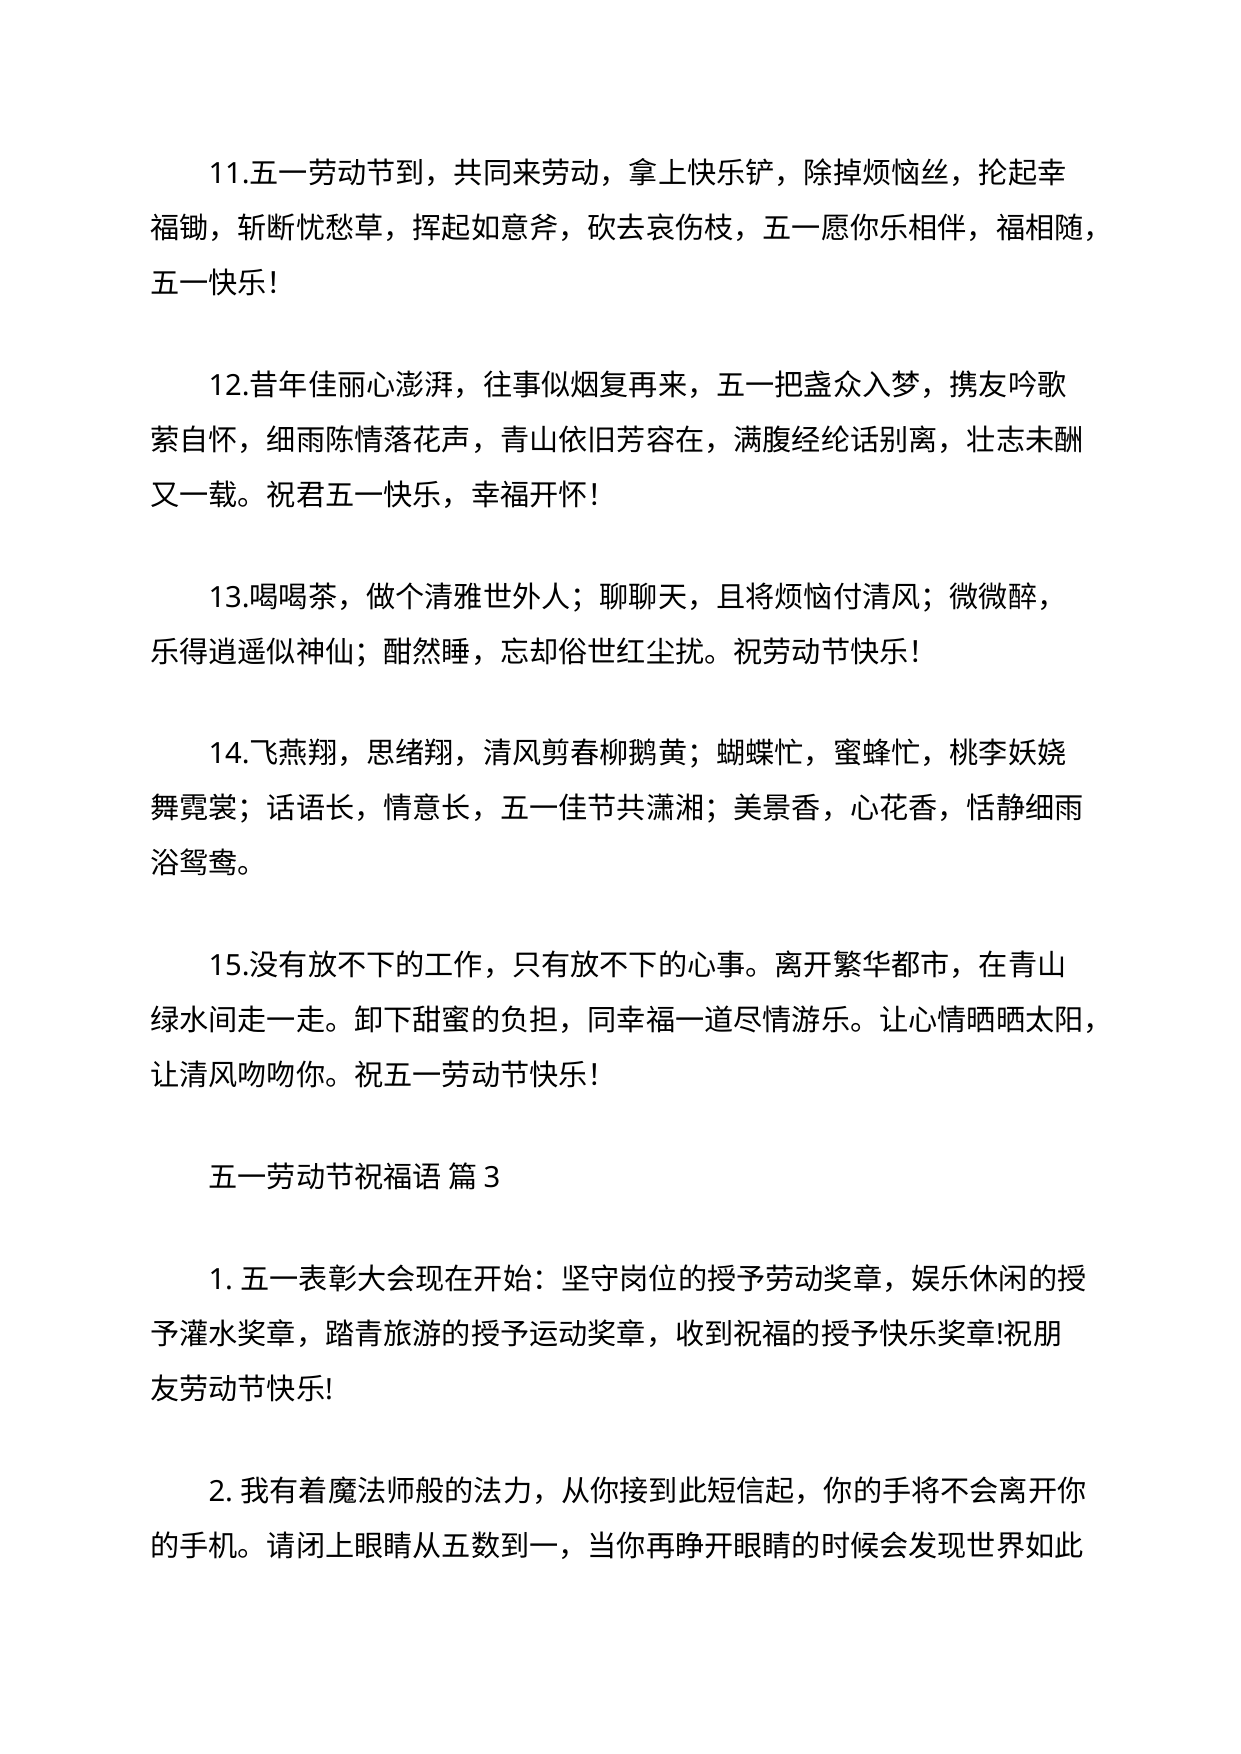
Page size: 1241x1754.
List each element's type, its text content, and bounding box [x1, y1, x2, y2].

text 14.飞燕翔，思绪翔，清风剪春柳鹅黄；蝴蝶忙，蜜蜂忙，桃李妖娆舞霓裳；话语长，情意长，五一佳节共潇湘；美景香，心花香，恬静细雨浴鸳鸯。 [150, 730, 1090, 882]
text 13.喝喝茶，做个清雅世外人；聊聊天，且将烦恼付清风；微微醉，乐得逍遥似神仙；酣然睡，忘却俗世红尘扰。祝劳动节快乐！ [150, 573, 1090, 671]
text 1. 五一表彰大会现在开始：坚守岗位的授予劳动奖章，娱乐休闲的授予灌水奖章，踏青旅游的授予运动奖章，收到祝福的授予快乐奖章!祝朋友劳动节快乐! [150, 1255, 1090, 1408]
text 15.没有放不下的工作，只有放不下的心事。离开繁华都市，在青山绿水间走一走。卸下甜蜜的负担，同幸福一道尽情游乐。让心情晒晒太阳，让清风吻吻你。祝五一劳动节快乐！ [150, 942, 1090, 1094]
text 11.五一劳动节到，共同来劳动，拿上快乐铲，除掉烦恼丝，抡起幸福锄，斩断忧愁草，挥起如意斧，砍去哀伤枝，五一愿你乐相伴，福相随，五一快乐！ [150, 150, 1090, 302]
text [150, 1467, 1090, 1565]
text 五一劳动节祝福语 篇3 [150, 1153, 1090, 1196]
text 12.昔年佳丽心澎湃，往事似烟复再来，五一把盏众入梦，携友吟歌萦自怀，细雨陈情落花声，青山依旧芳容在，满腹经纶话别离，壮志未酬又一载。祝君五一快乐，幸福开怀！ [150, 362, 1090, 514]
